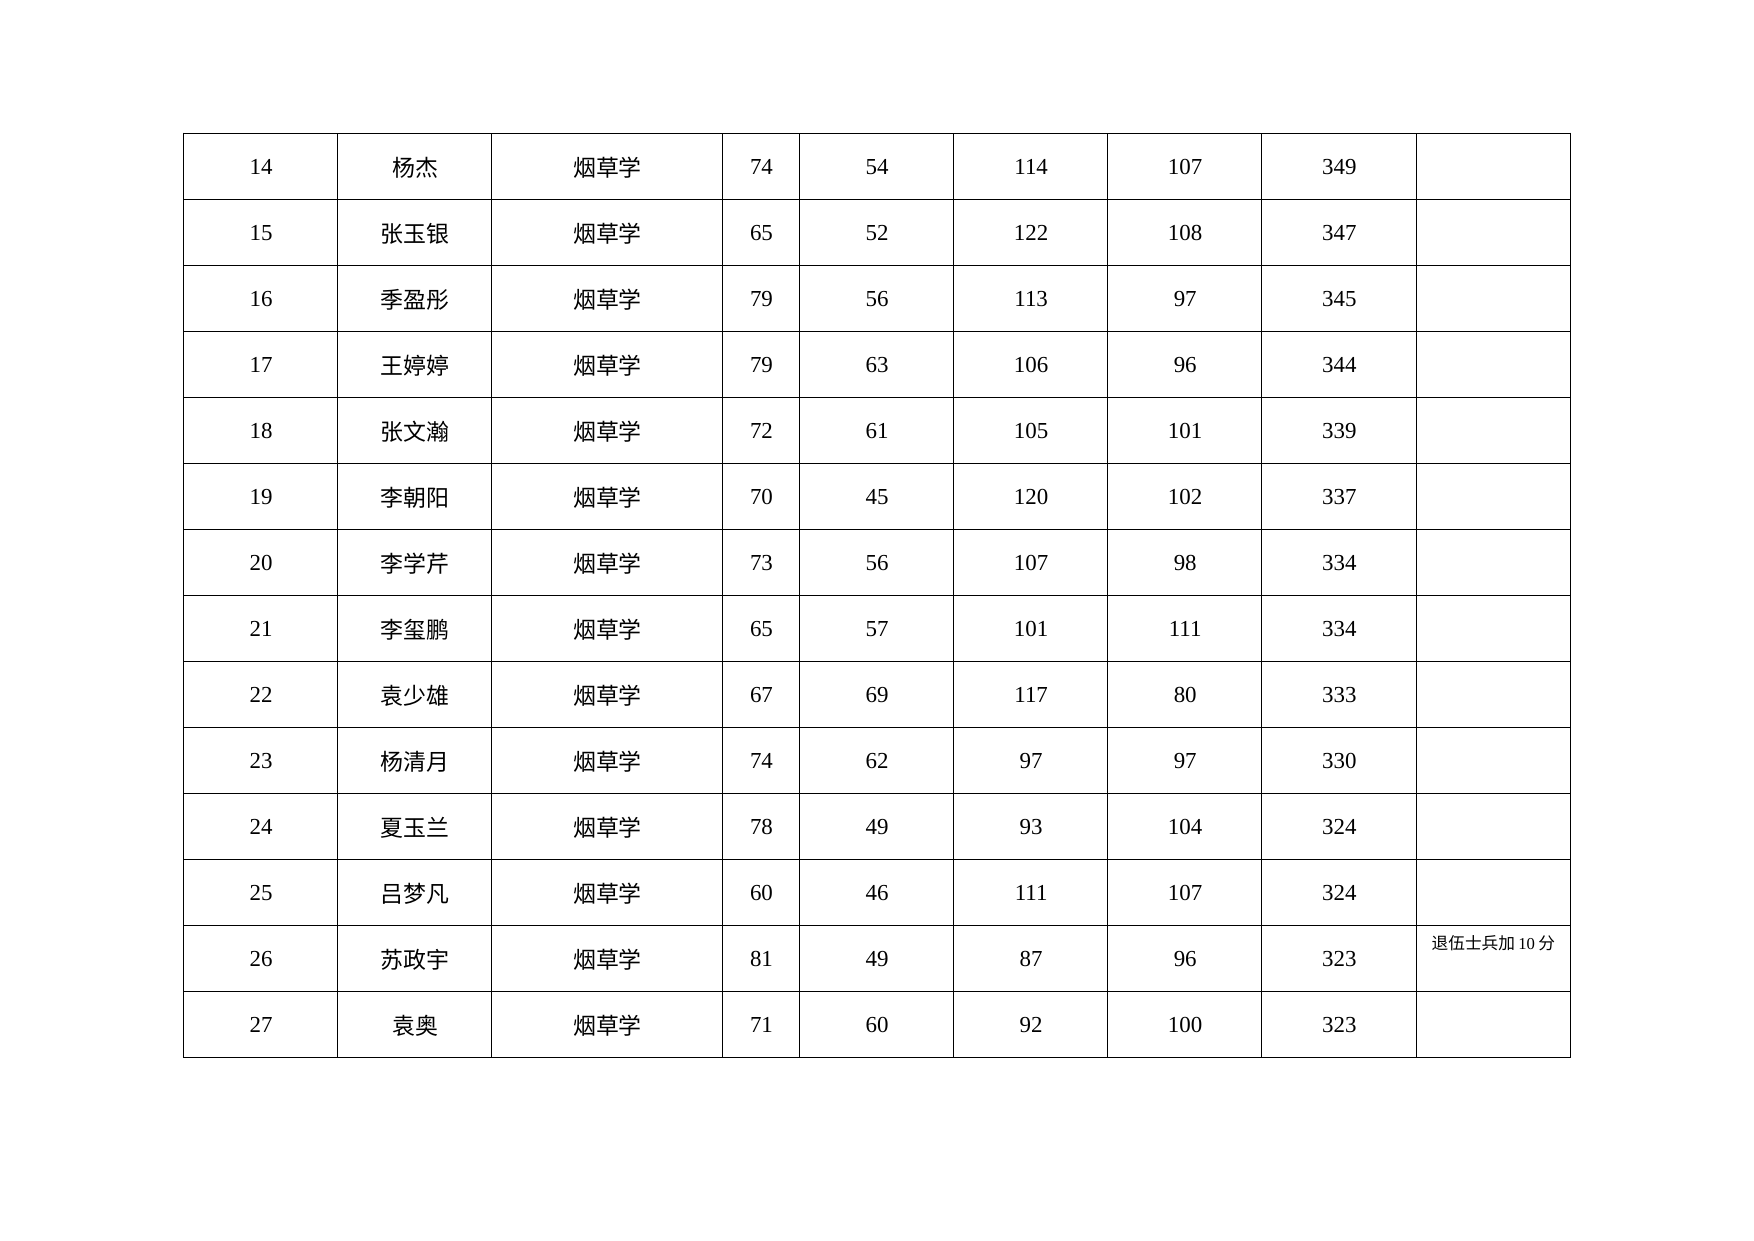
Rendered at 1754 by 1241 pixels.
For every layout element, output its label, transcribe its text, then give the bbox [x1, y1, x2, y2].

table_cell 烟草学 [492, 596, 722, 661]
table_cell 56 [800, 266, 953, 331]
table_cell 74 [723, 134, 799, 199]
table_cell 烟草学 [492, 200, 722, 265]
table_cell [1417, 266, 1570, 331]
table_cell 111 [1108, 596, 1261, 661]
table_cell 330 [1262, 728, 1416, 793]
table_cell 71 [723, 992, 799, 1057]
table_cell 26 [184, 926, 337, 991]
table_cell 60 [800, 992, 953, 1057]
table_cell 李学芹 [338, 530, 491, 595]
table_cell 60 [723, 860, 799, 925]
table_cell 117 [954, 662, 1107, 727]
table_cell 347 [1262, 200, 1416, 265]
table_cell 61 [800, 398, 953, 463]
table_cell 16 [184, 266, 337, 331]
table_cell [1417, 332, 1570, 397]
table_cell 杨杰 [338, 134, 491, 199]
table_cell 80 [1108, 662, 1261, 727]
table_cell 烟草学 [492, 794, 722, 859]
table_cell [1417, 860, 1570, 925]
table_cell 49 [800, 794, 953, 859]
table_cell 王婷婷 [338, 332, 491, 397]
table_cell 18 [184, 398, 337, 463]
table_cell 袁少雄 [338, 662, 491, 727]
table_cell 56 [800, 530, 953, 595]
table_cell 李玺鹏 [338, 596, 491, 661]
table_cell 19 [184, 464, 337, 529]
table_cell 54 [800, 134, 953, 199]
table_cell 323 [1262, 926, 1416, 991]
table_cell 106 [954, 332, 1107, 397]
table_cell 烟草学 [492, 464, 722, 529]
table_cell 96 [1108, 926, 1261, 991]
table_cell 张玉银 [338, 200, 491, 265]
table_cell 334 [1262, 530, 1416, 595]
table_cell 20 [184, 530, 337, 595]
table_cell 52 [800, 200, 953, 265]
table_cell 93 [954, 794, 1107, 859]
table_cell 120 [954, 464, 1107, 529]
table_cell [1417, 530, 1570, 595]
table_cell 63 [800, 332, 953, 397]
table_cell 104 [1108, 794, 1261, 859]
table_cell 108 [1108, 200, 1261, 265]
table_cell 45 [800, 464, 953, 529]
table_cell 101 [954, 596, 1107, 661]
table_cell 102 [1108, 464, 1261, 529]
table_cell 退伍士兵加10分 [1417, 926, 1570, 991]
table_cell 杨清月 [338, 728, 491, 793]
table_cell 97 [954, 728, 1107, 793]
table_cell 烟草学 [492, 860, 722, 925]
table_cell 23 [184, 728, 337, 793]
table_cell 122 [954, 200, 1107, 265]
table_cell 烟草学 [492, 530, 722, 595]
table_cell 79 [723, 332, 799, 397]
table_cell 73 [723, 530, 799, 595]
table_cell 337 [1262, 464, 1416, 529]
table_cell 65 [723, 200, 799, 265]
table_cell [1417, 992, 1570, 1057]
table_cell 105 [954, 398, 1107, 463]
table_cell 81 [723, 926, 799, 991]
table_cell 344 [1262, 332, 1416, 397]
table_cell 97 [1108, 728, 1261, 793]
table_cell 101 [1108, 398, 1261, 463]
table_cell 333 [1262, 662, 1416, 727]
table_cell 107 [1108, 860, 1261, 925]
table_cell [1417, 464, 1570, 529]
table_cell [1417, 662, 1570, 727]
table_cell 324 [1262, 860, 1416, 925]
table_cell 97 [1108, 266, 1261, 331]
table_cell 111 [954, 860, 1107, 925]
table_cell 345 [1262, 266, 1416, 331]
table_cell 72 [723, 398, 799, 463]
table_cell 65 [723, 596, 799, 661]
table_cell 烟草学 [492, 926, 722, 991]
table_cell 夏玉兰 [338, 794, 491, 859]
table_cell 79 [723, 266, 799, 331]
table_cell 323 [1262, 992, 1416, 1057]
table_cell [1417, 596, 1570, 661]
table_cell 92 [954, 992, 1107, 1057]
table_cell 烟草学 [492, 332, 722, 397]
table_cell 张文瀚 [338, 398, 491, 463]
table_cell 70 [723, 464, 799, 529]
table_cell 李朝阳 [338, 464, 491, 529]
table_cell 114 [954, 134, 1107, 199]
table_cell 67 [723, 662, 799, 727]
table_cell 27 [184, 992, 337, 1057]
table_cell [1417, 728, 1570, 793]
table_cell 46 [800, 860, 953, 925]
table_cell 69 [800, 662, 953, 727]
table_cell 17 [184, 332, 337, 397]
table_cell 107 [1108, 134, 1261, 199]
table_cell 烟草学 [492, 728, 722, 793]
table_cell 334 [1262, 596, 1416, 661]
table_cell 烟草学 [492, 992, 722, 1057]
table_cell [1417, 398, 1570, 463]
table_cell 苏政宇 [338, 926, 491, 991]
table_cell [1417, 794, 1570, 859]
table_cell 袁奥 [338, 992, 491, 1057]
table_cell 107 [954, 530, 1107, 595]
table_cell 57 [800, 596, 953, 661]
table_cell 烟草学 [492, 134, 722, 199]
table_cell 21 [184, 596, 337, 661]
table_cell 74 [723, 728, 799, 793]
table_cell 113 [954, 266, 1107, 331]
table_cell 87 [954, 926, 1107, 991]
table_cell 96 [1108, 332, 1261, 397]
table_cell 烟草学 [492, 662, 722, 727]
table_cell 22 [184, 662, 337, 727]
table_cell 78 [723, 794, 799, 859]
table_cell 25 [184, 860, 337, 925]
table_cell [1417, 200, 1570, 265]
table_cell 15 [184, 200, 337, 265]
table_cell 100 [1108, 992, 1261, 1057]
table_cell 349 [1262, 134, 1416, 199]
table_cell 烟草学 [492, 398, 722, 463]
table_cell [1417, 134, 1570, 199]
table_cell 吕梦凡 [338, 860, 491, 925]
table_cell 324 [1262, 794, 1416, 859]
table_cell 62 [800, 728, 953, 793]
table_cell 49 [800, 926, 953, 991]
table_cell 烟草学 [492, 266, 722, 331]
table_cell 季盈彤 [338, 266, 491, 331]
table_cell 14 [184, 134, 337, 199]
table_cell 98 [1108, 530, 1261, 595]
table_cell 24 [184, 794, 337, 859]
table_cell 339 [1262, 398, 1416, 463]
